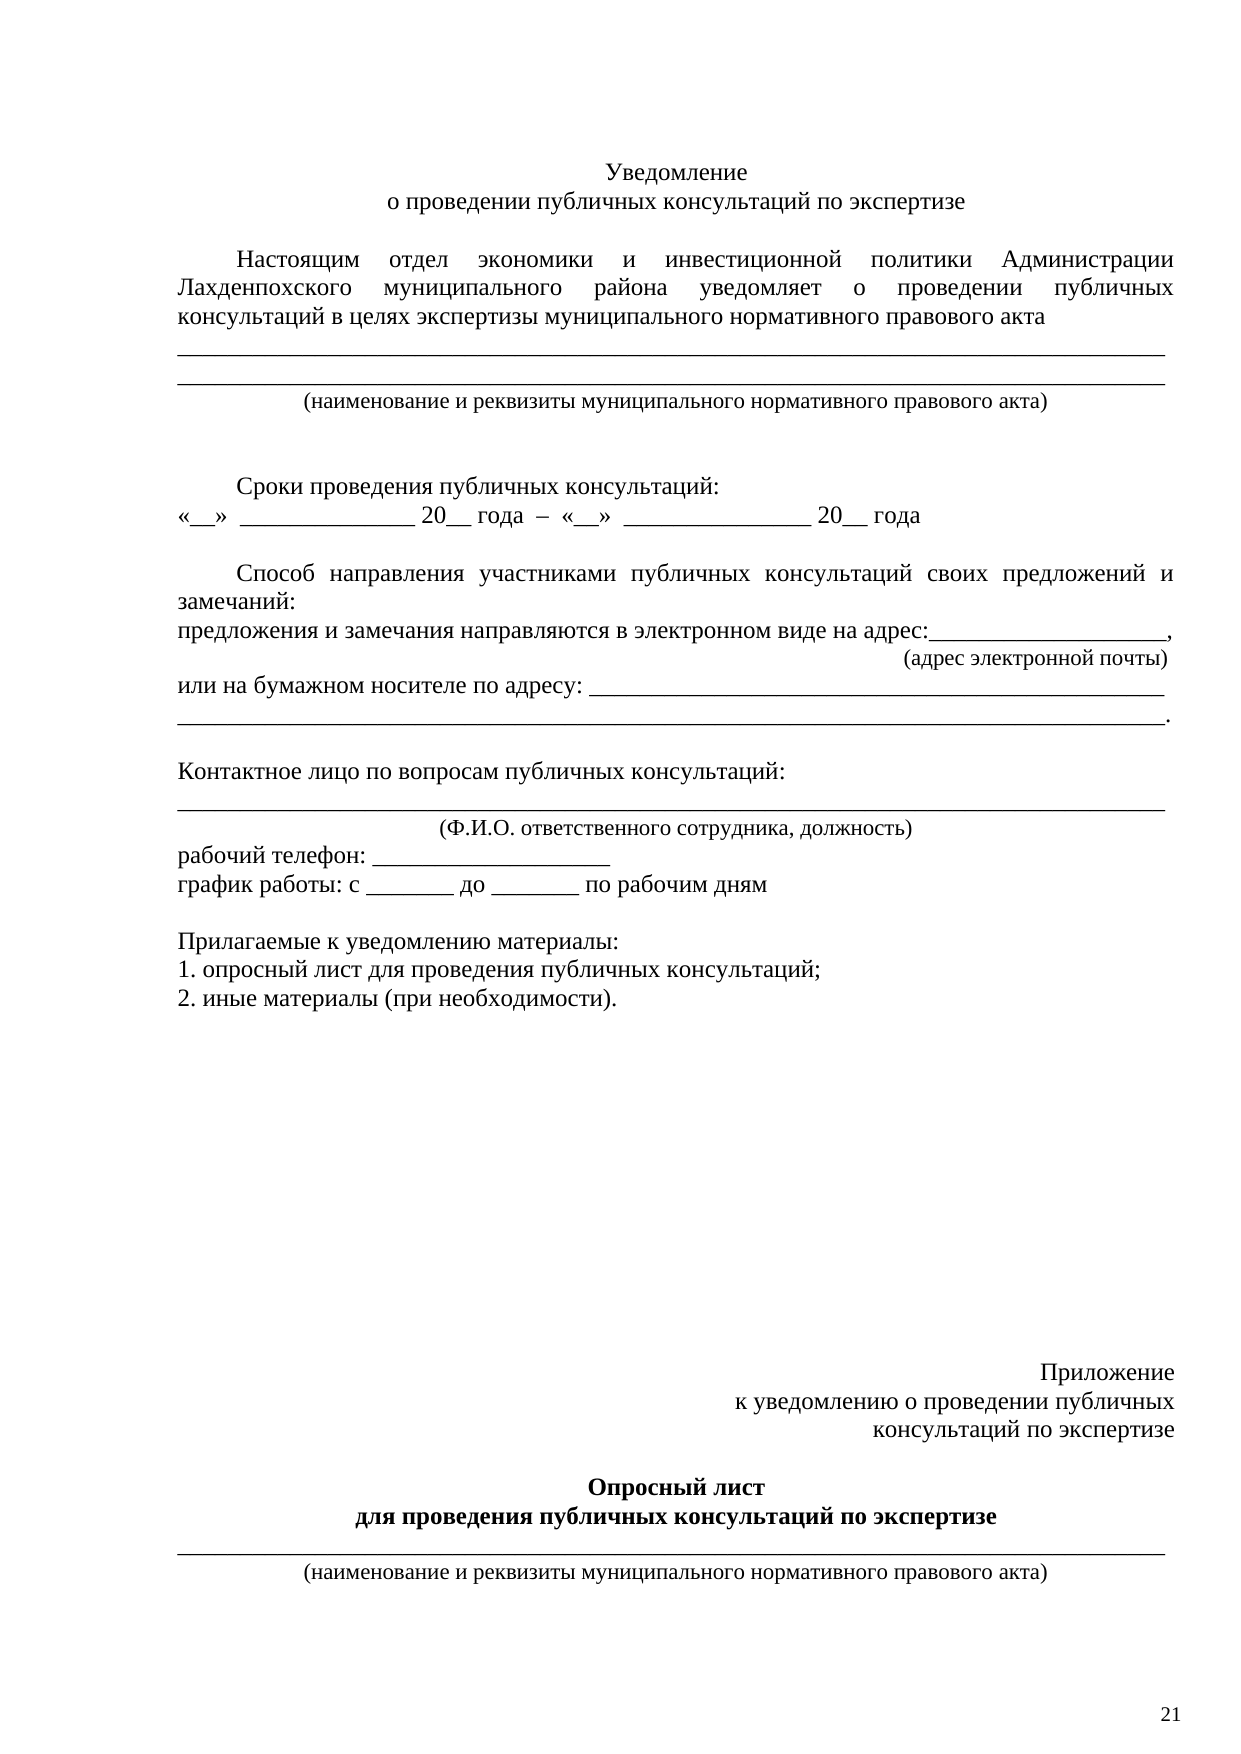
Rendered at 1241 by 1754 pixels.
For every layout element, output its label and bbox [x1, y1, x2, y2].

table_header [171, 118, 1181, 1624]
